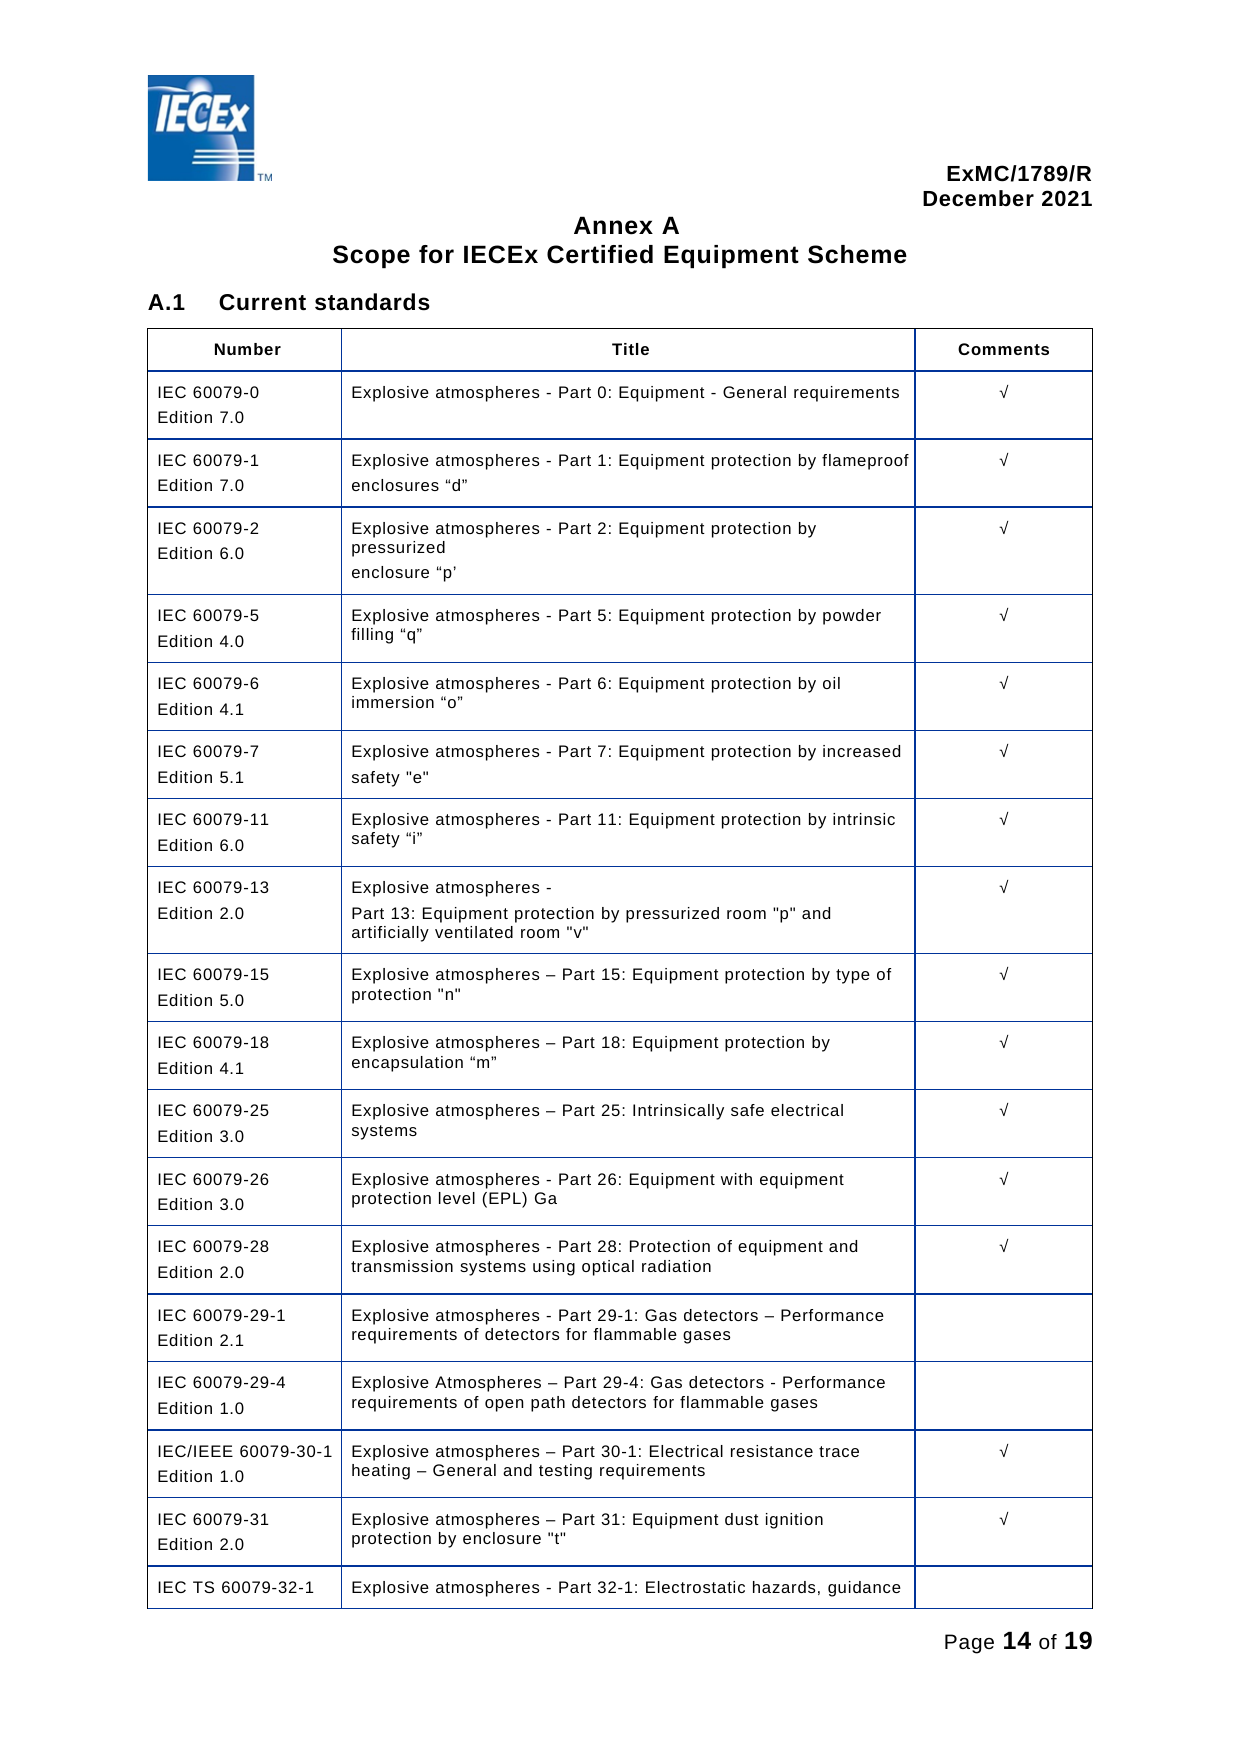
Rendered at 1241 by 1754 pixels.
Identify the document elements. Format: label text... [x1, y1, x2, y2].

table_cell Explosive atmospheres – Part 15: Equipment protection by type of protection "n" [342, 954, 914, 1021]
title Scope for IECEx Certified Equipment Scheme [148, 211, 1092, 268]
table_cell IEC 60079-7 Edition 5.1 [148, 731, 341, 797]
table_cell √ [916, 1226, 1092, 1293]
table_cell IEC 60079-11 Edition 6.0 [148, 799, 341, 866]
table_cell IEC TS 60079-32-1 Edition 1.1 [148, 1567, 341, 1607]
table_cell IEC 60079-1 Edition 7.0 [148, 440, 341, 506]
table_cell √ [916, 508, 1092, 593]
table_cell Explosive atmospheres - Part 5: Equipment protection by powder filling “q” [342, 595, 914, 661]
table_cell IEC 60079-18 Edition 4.1 [148, 1022, 341, 1089]
table_header Number [148, 329, 341, 370]
table_cell Explosive atmospheres - Part 26: Equipment with equipment protection level (EPL) Ga [342, 1158, 914, 1225]
table_cell Explosive atmospheres - Part 0: Equipment - General requirements [342, 372, 914, 438]
table_cell Explosive atmospheres – Part 18: Equipment protection by encapsulation “m” [342, 1022, 914, 1089]
table_cell √ [916, 663, 1092, 729]
table_cell √ [916, 1431, 1092, 1497]
table_cell IEC 60079-0 Edition 7.0 [148, 372, 341, 438]
table_cell Explosive atmospheres – Part 31: Equipment dust ignition protection by enclosure "t" [342, 1498, 914, 1565]
table_cell Explosive atmospheres - Part 29-1: Gas detectors – Performance requirements of detectors for flammable gases [342, 1295, 914, 1361]
table_cell IEC 60079-5 Edition 4.0 [148, 595, 341, 661]
table_cell IEC 60079-25 Edition 3.0 [148, 1090, 341, 1157]
table_cell IEC 60079-28 Edition 2.0 [148, 1226, 341, 1293]
table_cell √ [916, 1022, 1092, 1089]
table_cell √ [916, 595, 1092, 661]
table_header Title [342, 329, 914, 370]
table_cell √ [916, 1090, 1092, 1157]
table_cell √ [916, 731, 1092, 797]
table_cell Explosive atmospheres - Part 7: Equipment protection by increased safety "e" [342, 731, 914, 797]
table_cell √ [916, 954, 1092, 1021]
table_cell IEC 60079-6 Edition 4.1 [148, 663, 341, 729]
table_cell Explosive atmospheres – Part 30-1: Electrical resistance trace heating – General and testing requirements [342, 1431, 914, 1497]
table_cell √ [916, 867, 1092, 953]
table_cell IEC 60079-29-1 Edition 2.1 [148, 1295, 341, 1361]
table_cell IEC 60079-26 Edition 3.0 [148, 1158, 341, 1225]
picture [147, 75, 272, 181]
table_cell IEC 60079-2 Edition 6.0 [148, 508, 341, 593]
table_cell √ [916, 372, 1092, 438]
table_cell IEC 60079-15 Edition 5.0 [148, 954, 341, 1021]
table_cell [916, 1295, 1092, 1361]
table_cell √ [916, 1498, 1092, 1565]
table_header Comments [916, 329, 1092, 370]
table_cell [916, 1567, 1092, 1607]
table_cell IEC 60079-31 Edition 2.0 [148, 1498, 341, 1565]
subtitle Current standards [148, 289, 1092, 316]
table_cell Explosive atmospheres - Part 28: Protection of equipment and transmission systems using optical radiation [342, 1226, 914, 1293]
table_cell Explosive Atmospheres – Part 29-4: Gas detectors - Performance requirements of open path detectors for flammable gases [342, 1362, 914, 1429]
table_cell [916, 1362, 1092, 1429]
table_cell Explosive atmospheres - Part 11: Equipment protection by intrinsic safety “i” [342, 799, 914, 866]
table_cell Explosive atmospheres - Part 2: Equipment protection by pressurized enclosure “p’ [342, 508, 914, 593]
table_cell IEC 60079-29-4 Edition 1.0 [148, 1362, 341, 1429]
table_cell Explosive atmospheres - Part 1: Equipment protection by flameproof enclosures “d” [342, 440, 914, 506]
table_cell IEC/IEEE 60079-30-1 Edition 1.0 [148, 1431, 341, 1497]
table_cell Explosive atmospheres - Part 13: Equipment protection by pressurized room "p" and artificially ventilated room "v" [342, 867, 914, 953]
table_cell Explosive atmospheres – Part 25: Intrinsically safe electrical systems [342, 1090, 914, 1157]
table_cell √ [916, 1158, 1092, 1225]
table_cell IEC 60079-13 Edition 2.0 [148, 867, 341, 953]
table_cell √ [916, 440, 1092, 506]
table_cell Explosive atmospheres - Part 6: Equipment protection by oil immersion “o” [342, 663, 914, 729]
table_cell √ [916, 799, 1092, 866]
